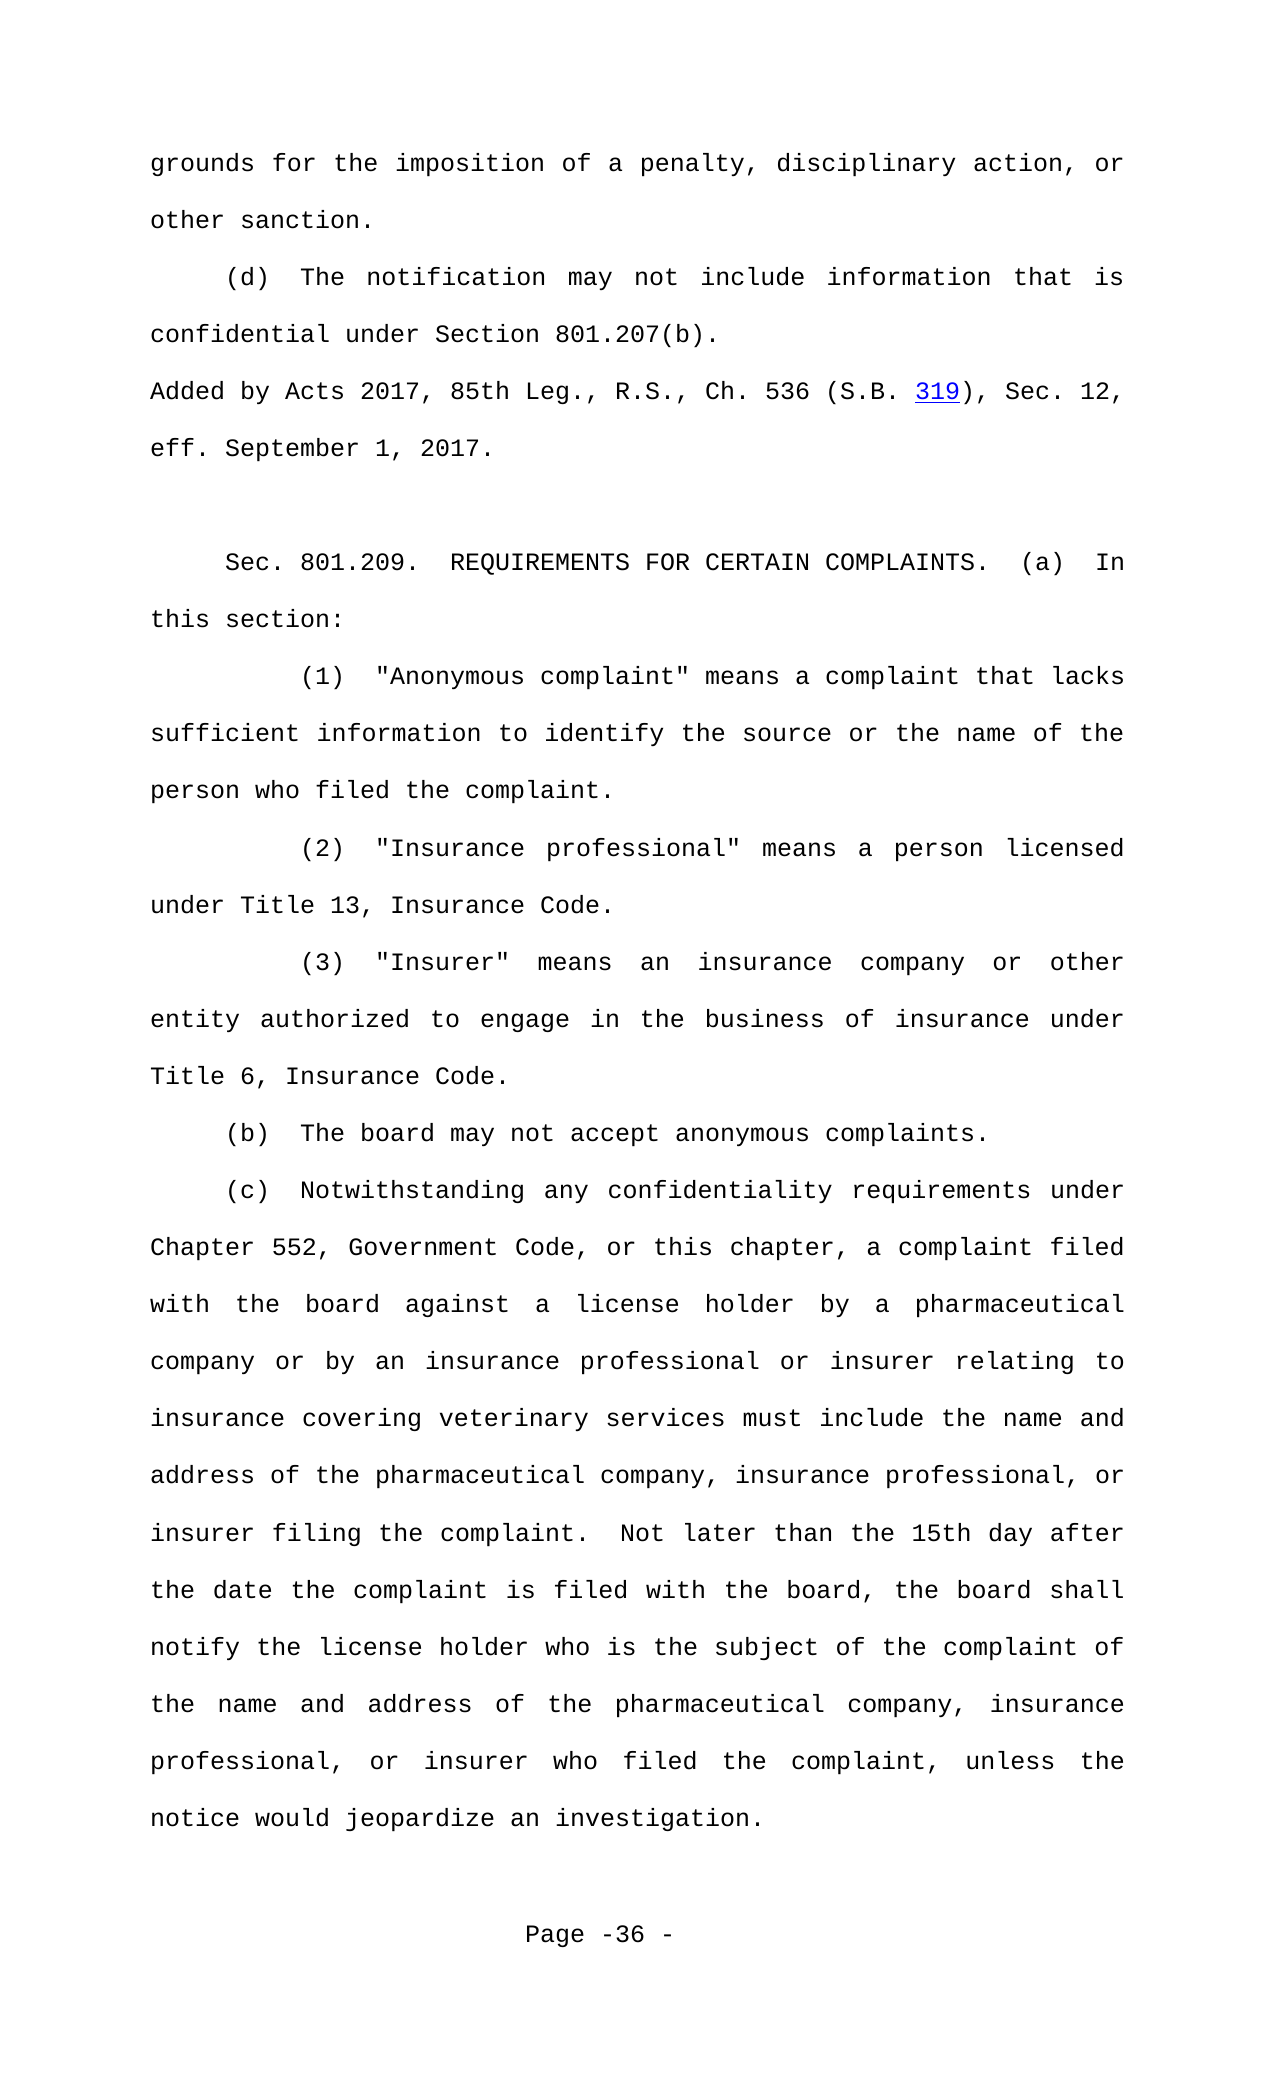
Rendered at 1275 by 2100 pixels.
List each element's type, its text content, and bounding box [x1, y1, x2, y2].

text Sec. 801.209. REQUIREMENTS FOR CERTAIN COMPLAINTS. (a) In this section: [150, 549, 1125, 635]
text Added by Acts 2017, 85th Leg., R.S., Ch. 536 (S.B. 319), Sec. 12, eff. September 1, 2017. [150, 378, 1125, 464]
text (d) The notification may not include information that is confidential under Section 801.207(b). [150, 264, 1125, 350]
text (2) "Insurance professional" means a person licensed under Title 13, Insurance Code. [150, 835, 1125, 921]
text (3) "Insurer" means an insurance company or other entity authorized to engage in the business of insurance under Title 6, Insurance Code. [150, 949, 1125, 1092]
text (b) The board may not accept anonymous complaints. [150, 1120, 1125, 1149]
text (1) "Anonymous complaint" means a complaint that lacks sufficient information to identify the source or the name of the person who filed the complaint. [150, 664, 1125, 806]
text (c) Notwithstanding any confidentiality requirements under Chapter 552, Government Code, or this chapter, a complaint filed with the board against a license holder by a pharmaceutical company or by an insurance professional or insurer relating to insurance covering veterinary services must include the name and address of the pharmaceutical company, insurance professional, or insurer filing the complaint. Not later than the 15th day after the date the complaint is filed with the board, the board shall notify the license holder who is the subject of the complaint of the name and address of the pharmaceutical company, insurance professional, or insurer who filed the complaint, unless the notice would jeopardize an investigation. [150, 1177, 1125, 1834]
